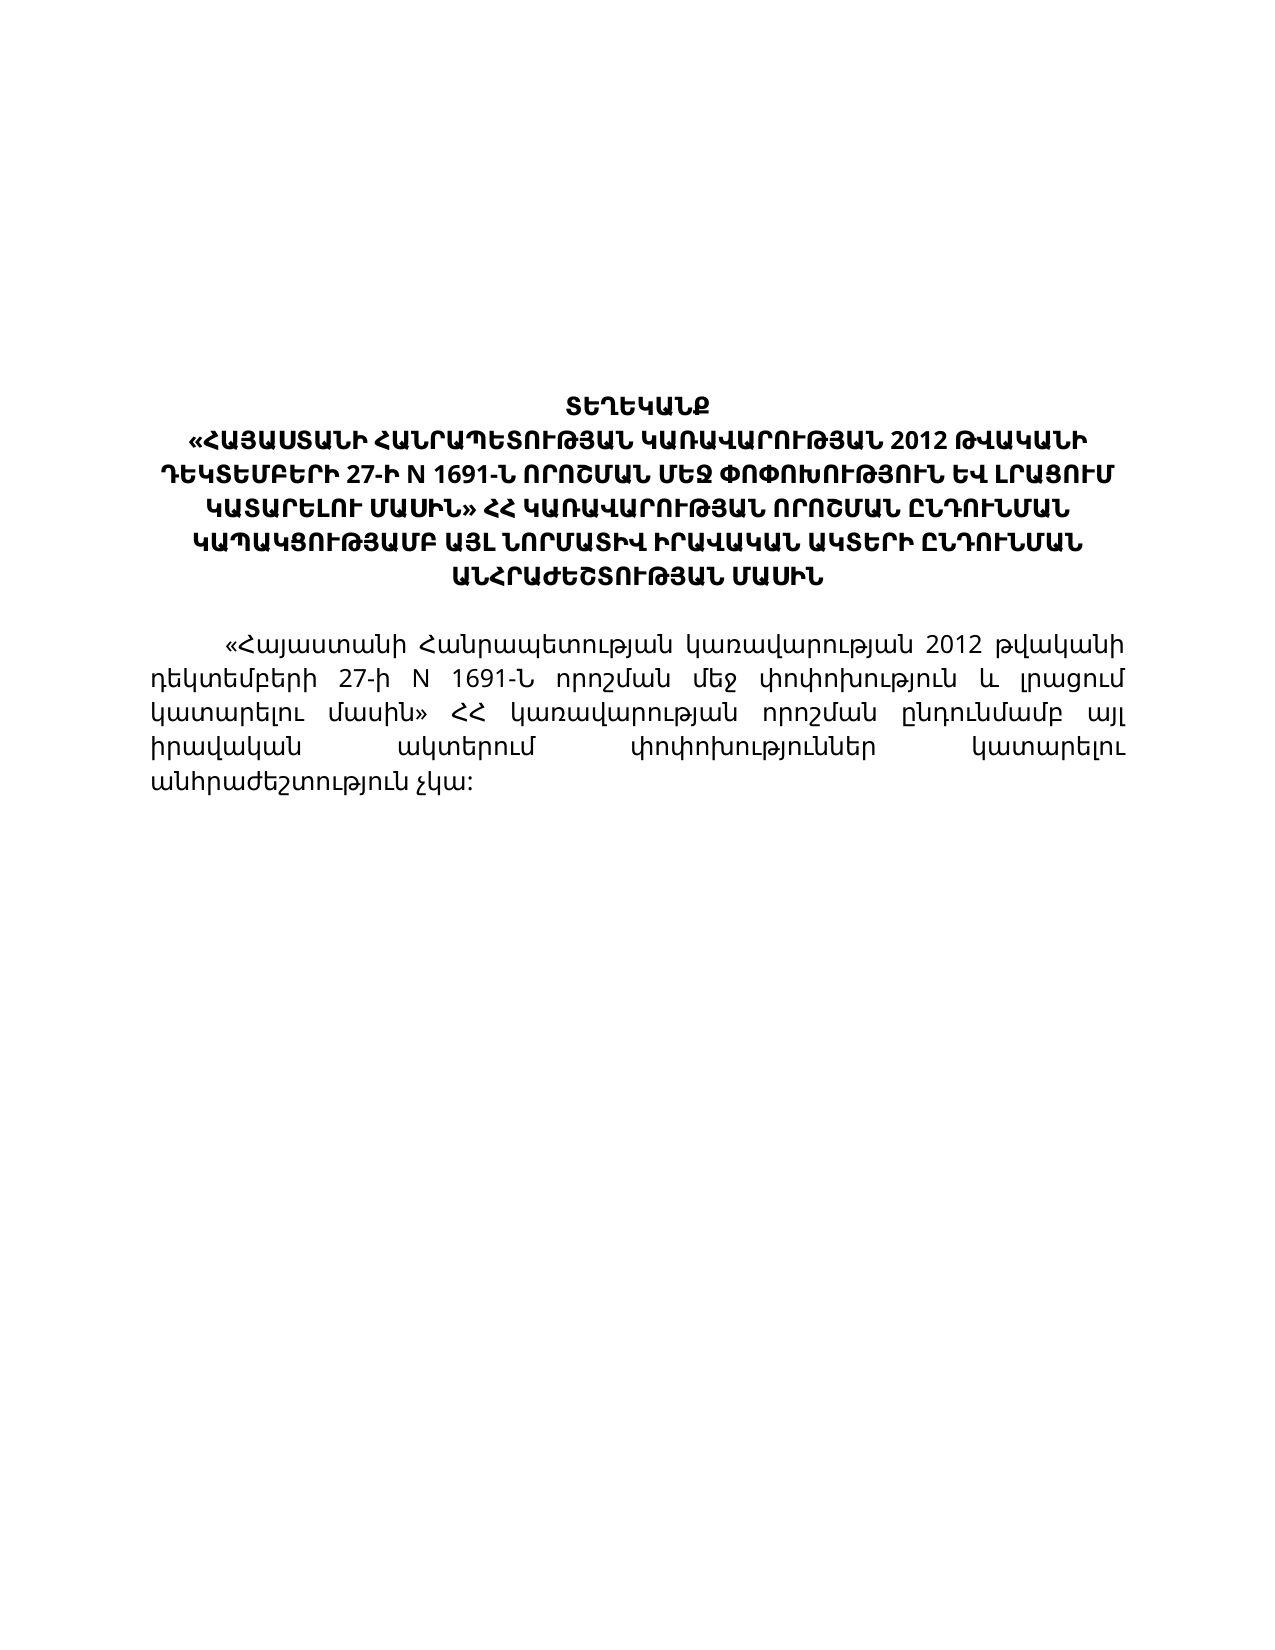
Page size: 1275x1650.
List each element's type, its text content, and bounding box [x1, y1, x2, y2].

text «ՀԱՅԱՍՏԱՆԻ ՀԱՆՐԱՊԵՏՈՒԹՅԱՆ ԿԱՌԱՎԱՐՈՒԹՅԱՆ 2012 ԹՎԱԿԱՆԻ ԴԵԿՏԵՄԲԵՐԻ 27-Ի N 1691-Ն ՈՐՈՇՄԱՆ ՄԵՋ ՓՈՓՈԽՈՒԹՅՈՒՆ ԵՎ ԼՐԱՑՈՒՄ ԿԱՏԱՐԵԼՈՒ ՄԱՍԻՆ» ՀՀ ԿԱՌԱՎԱՐՈՒԹՅԱՆ ՈՐՈՇՄԱՆ ԸՆԴՈՒՆՄԱՆ ԿԱՊԱԿՑՈՒԹՅԱՄԲ ԱՅԼ ՆՈՐՄԱՏԻՎ ԻՐԱՎԱԿԱՆ ԱԿՏԵՐԻ ԸՆԴՈՒՆՄԱՆ ԱՆՀՐԱԺԵՇՏՈՒԹՅԱՆ ՄԱՍԻՆ [150, 422, 1125, 593]
text «Հայաստանի Հանրապետության կառավարության 2012 թվականի դեկտեմբերի 27-ի N 1691-Ն որոշման մեջ փոփոխություն և լրացում կատարելու մասին» ՀՀ կառավարության որոշման ընդունմամբ այլ իրավական ակտերում փոփոխություններ կատարելու անհրաժեշտություն չկա: [150, 627, 1125, 797]
text ՏԵՂԵԿԱՆՔ [150, 388, 1125, 422]
